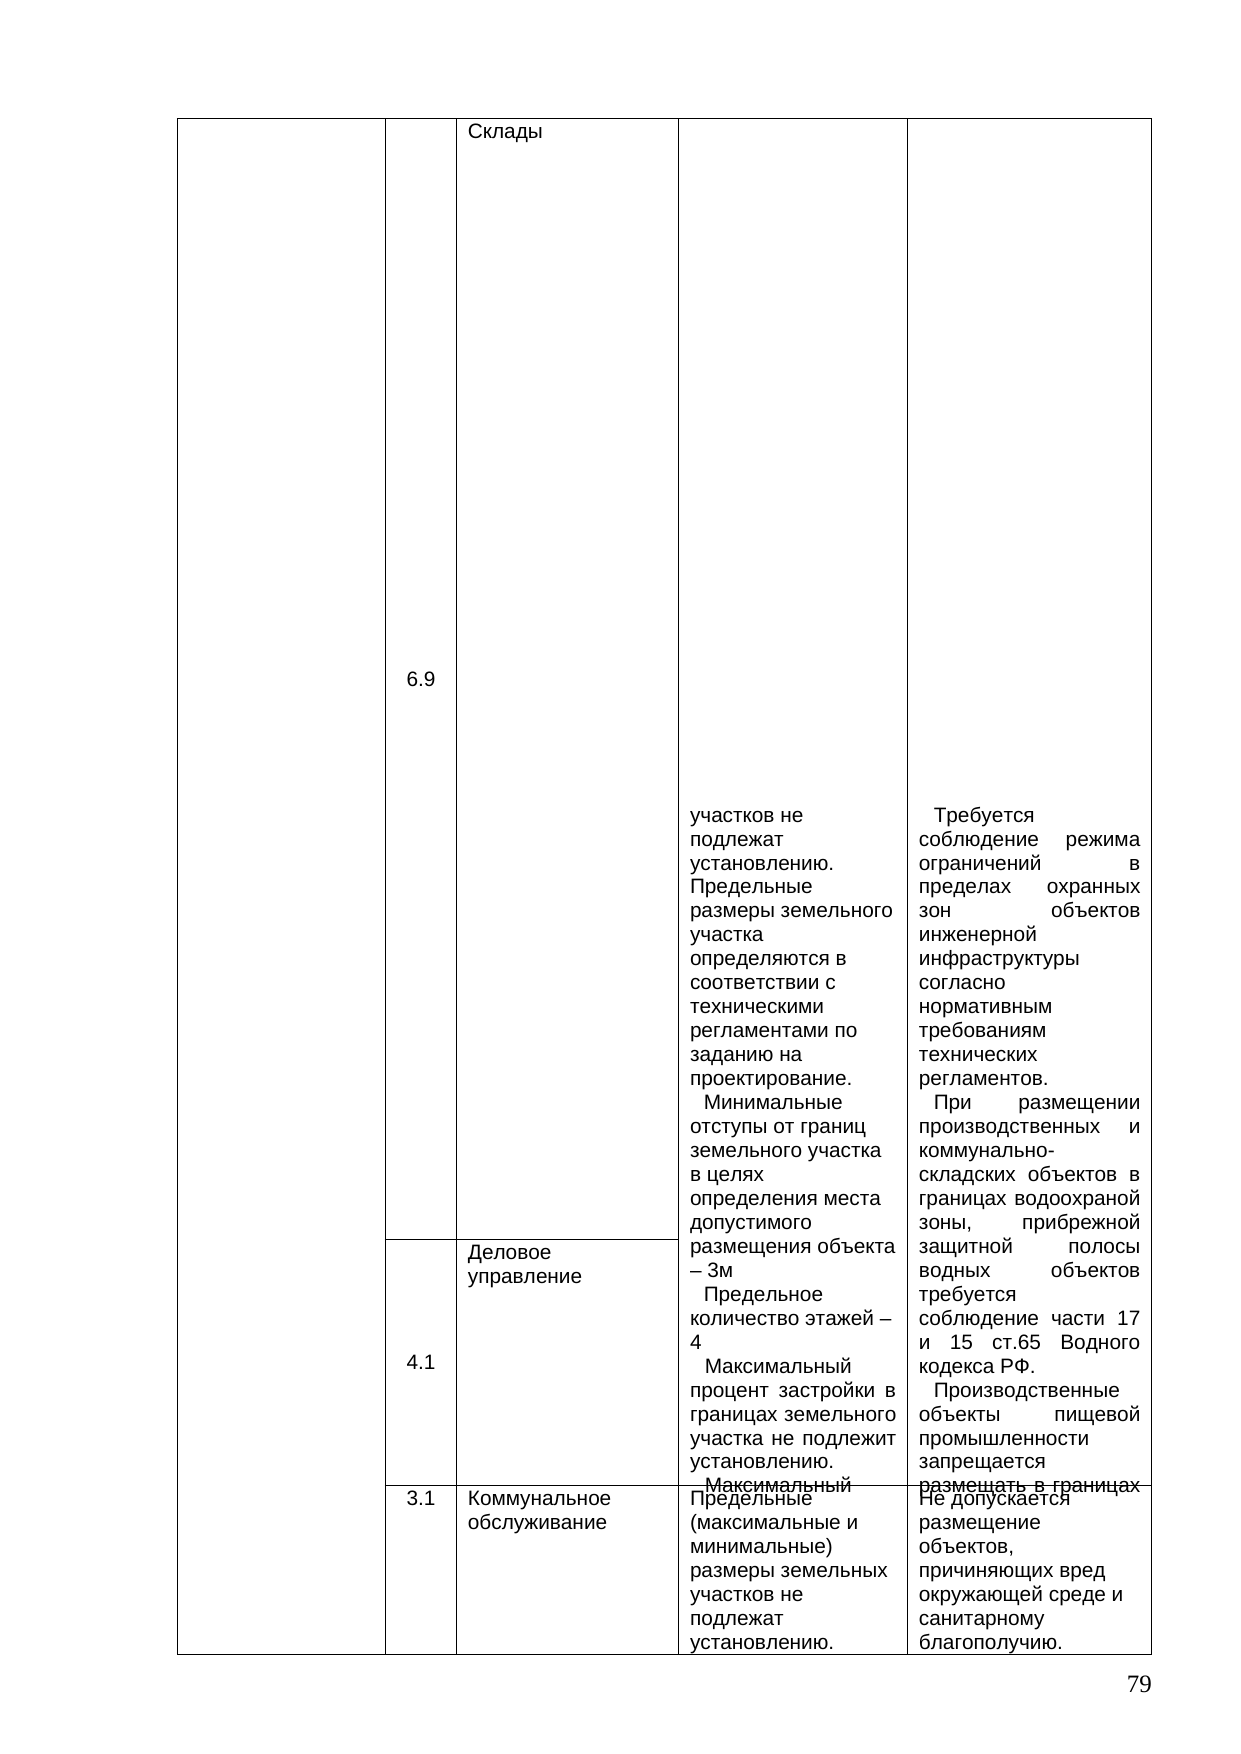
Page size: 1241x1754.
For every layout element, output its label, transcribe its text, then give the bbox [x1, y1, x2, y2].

table_cell 3.1 [386, 1486, 456, 1653]
table_cell Склады [457, 119, 678, 1238]
table_cell Деловое управление [457, 1240, 678, 1485]
table_cell 4.1 [386, 1240, 456, 1485]
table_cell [457, 1486, 678, 1653]
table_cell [908, 1486, 1151, 1653]
table_cell 6.9 [386, 119, 456, 1238]
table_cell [679, 1486, 907, 1653]
